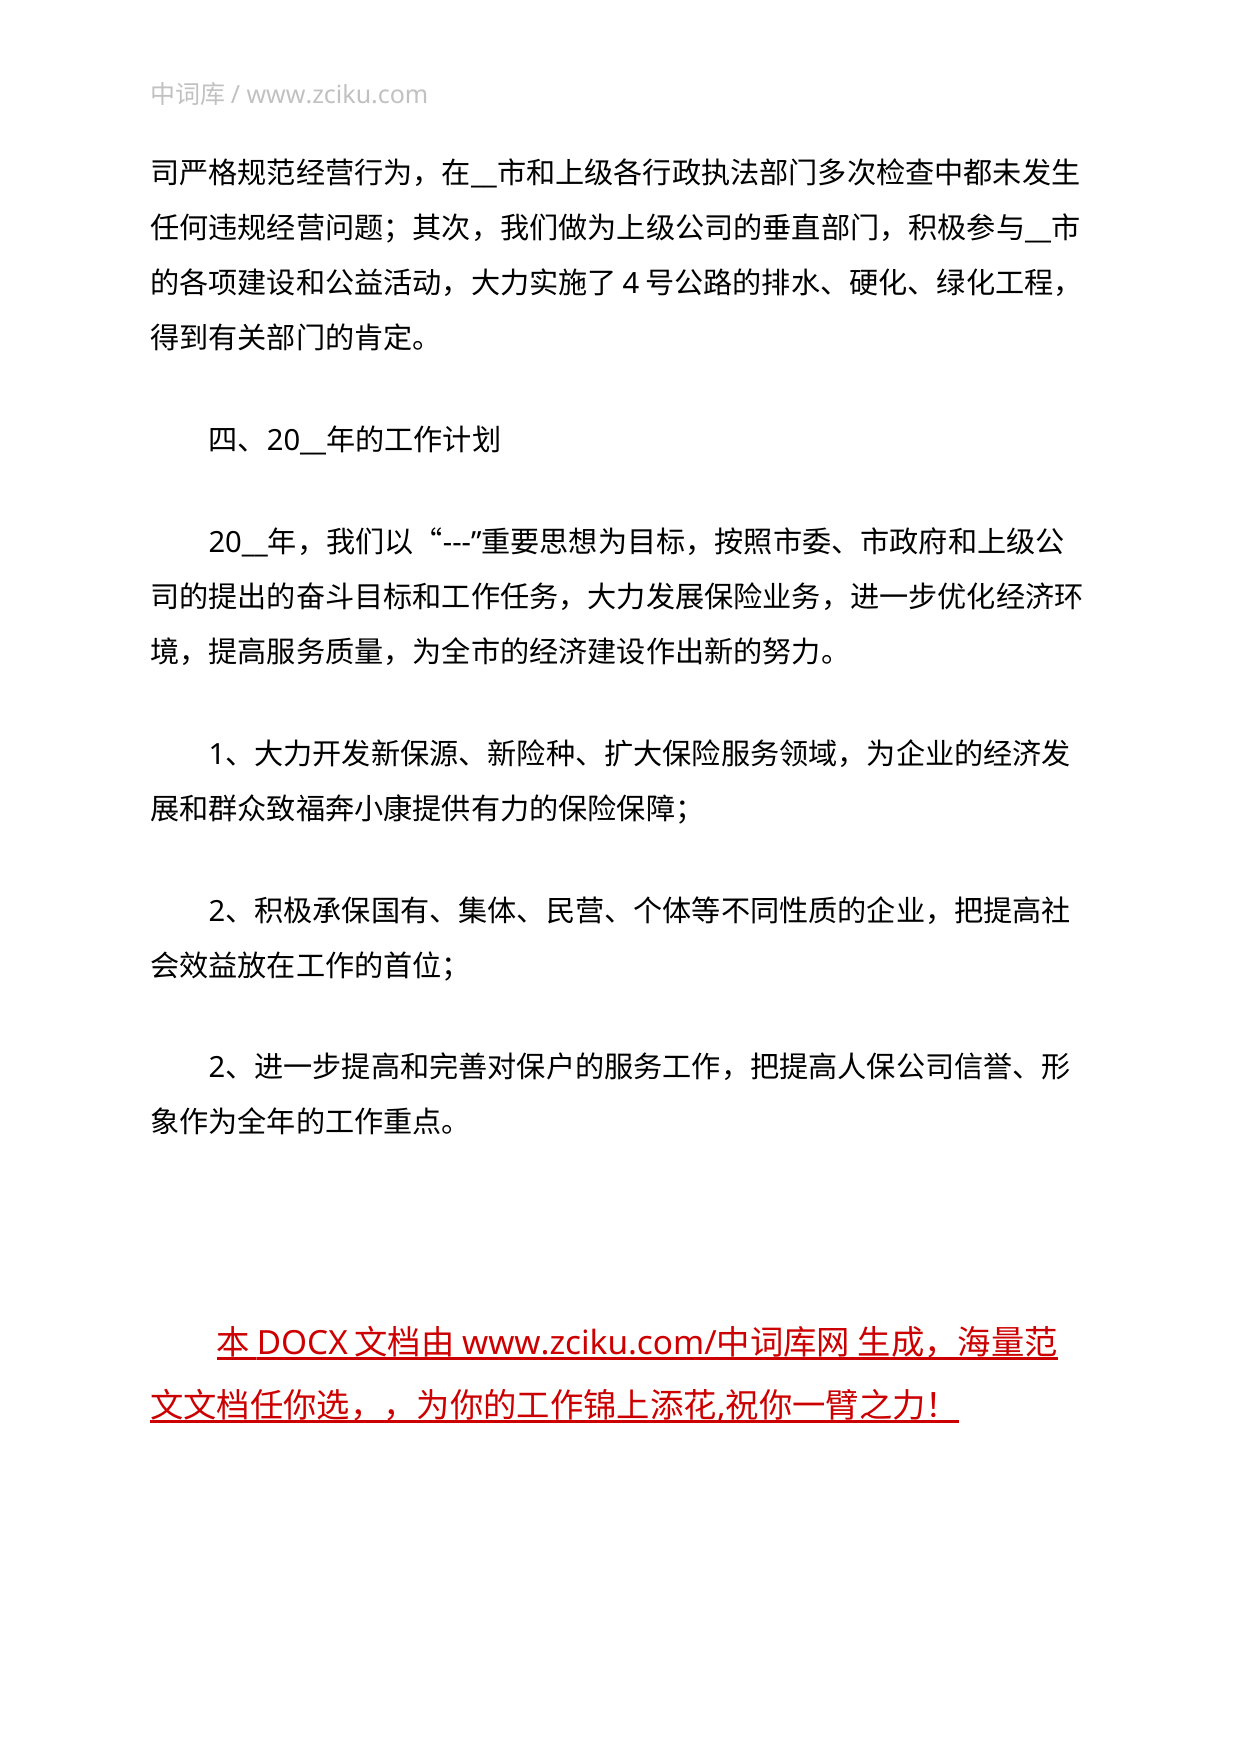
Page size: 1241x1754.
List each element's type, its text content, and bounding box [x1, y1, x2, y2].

text 20__年，我们以“---”重要思想为目标，按照市委、市政府和上级公司的提出的奋斗目标和工作任务，大力发展保险业务，进一步优化经济环境，提高服务质量，为全市的经济建设作出新的努力。 [150, 519, 1090, 671]
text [150, 150, 1090, 357]
text 四、20__年的工作计划 [150, 417, 1090, 459]
text 2、进一步提高和完善对保户的服务工作，把提高人保公司信誉、形象作为全年的工作重点。 [150, 1044, 1090, 1141]
text 2、积极承保国有、集体、民营、个体等不同性质的企业，把提高社会效益放在工作的首位； [150, 887, 1090, 984]
text 1、大力开发新保源、新险种、扩大保险服务领域，为企业的经济发展和群众致福奔小康提供有力的保险保障； [150, 730, 1090, 828]
text 本DOCX文档由 www.zciku.com/中词库网 生成，海量范文文档任你选，，为你的工作锦上添花,祝你一臂之力！ [150, 1316, 1090, 1427]
